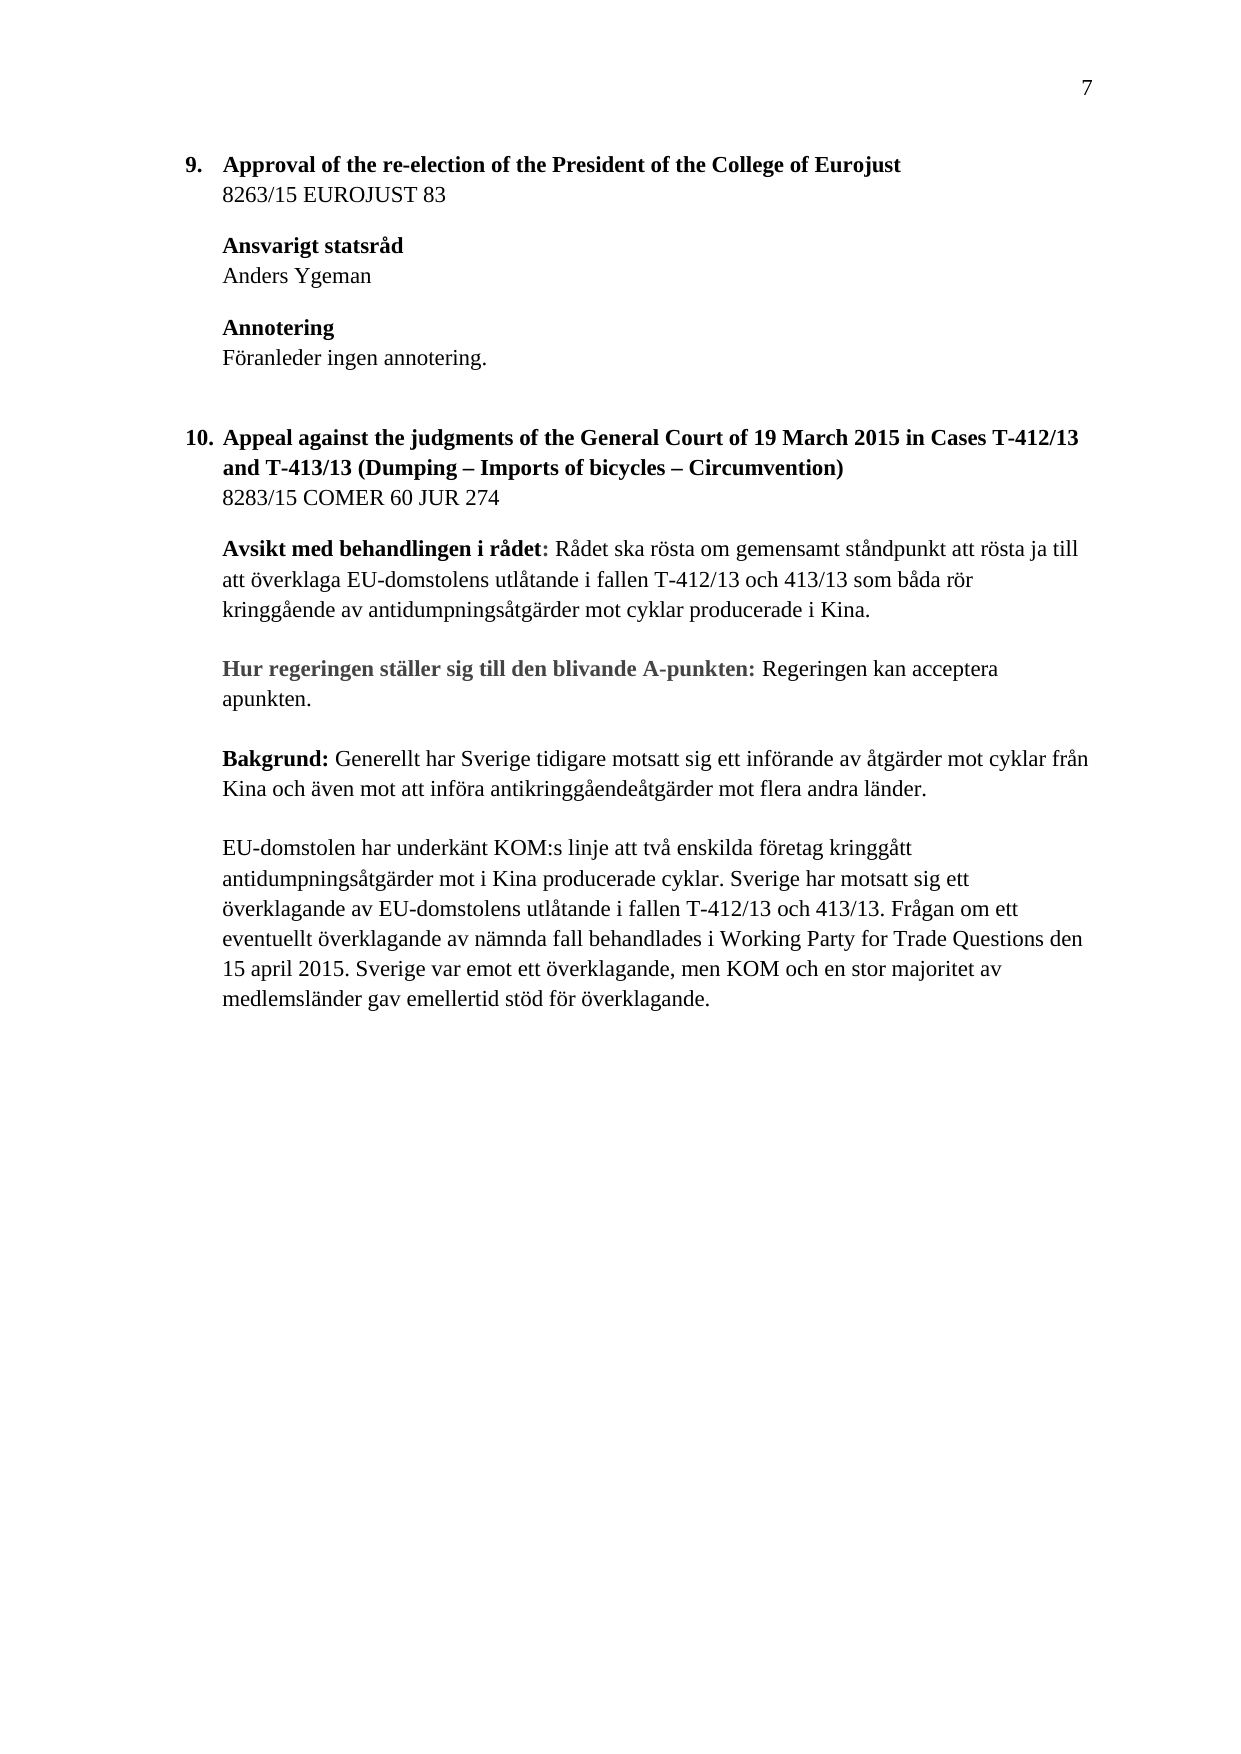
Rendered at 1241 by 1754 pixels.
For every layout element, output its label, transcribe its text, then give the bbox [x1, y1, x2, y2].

text EU-domstolen har underkänt KOM:s linje att två enskilda företag kringgått antidumpningsåtgärder mot i Kina producerade cyklar. Sverige har motsatt sig ett överklagande av EU-domstolens utlåtande i fallen T-412/13 och 413/13. Frågan om ett eventuellt överklagande av nämnda fall behandlades i Working Party for Trade Questions den 15 april 2015. Sverige var emot ett överklagande, men KOM och en stor majoritet av medlemsländer gav emellertid stöd för överklagande. [222, 834, 1093, 1012]
text Hur regeringen ställer sig till den blivande A-punkten: Regeringen kan acceptera apunkten. [222, 655, 1093, 712]
text Annotering Föranleder ingen annotering. [222, 314, 1093, 370]
text 8263/15 EUROJUST 83 [222, 181, 1093, 208]
text Ansvarigt statsråd Anders Ygeman [222, 232, 1093, 289]
text 8283/15 COMER 60 JUR 274 [222, 484, 1093, 511]
text Bakgrund: Generellt har Sverige tidigare motsatt sig ett införande av åtgärder mot cyklar från Kina och även mot att införa antikringgåendeåtgärder mot flera andra länder. [222, 745, 1093, 801]
subtitle Approval of the re-election of the President of the College of Eurojust [185, 151, 1093, 177]
text Avsikt med behandlingen i rådet: Rådet ska rösta om gemensamt ståndpunkt att rösta ja till att överklaga EU-domstolens utlåtande i fallen T-412/13 och 413/13 som båda rör kringgående av antidumpningsåtgärder mot cyklar producerade i Kina. [222, 536, 1093, 622]
subtitle Appeal against the judgments of the General Court of 19 March 2015 in Cases T-412/13 and T-413/13 (Dumping – Imports of bicycles – Circumvention) [185, 424, 1093, 481]
